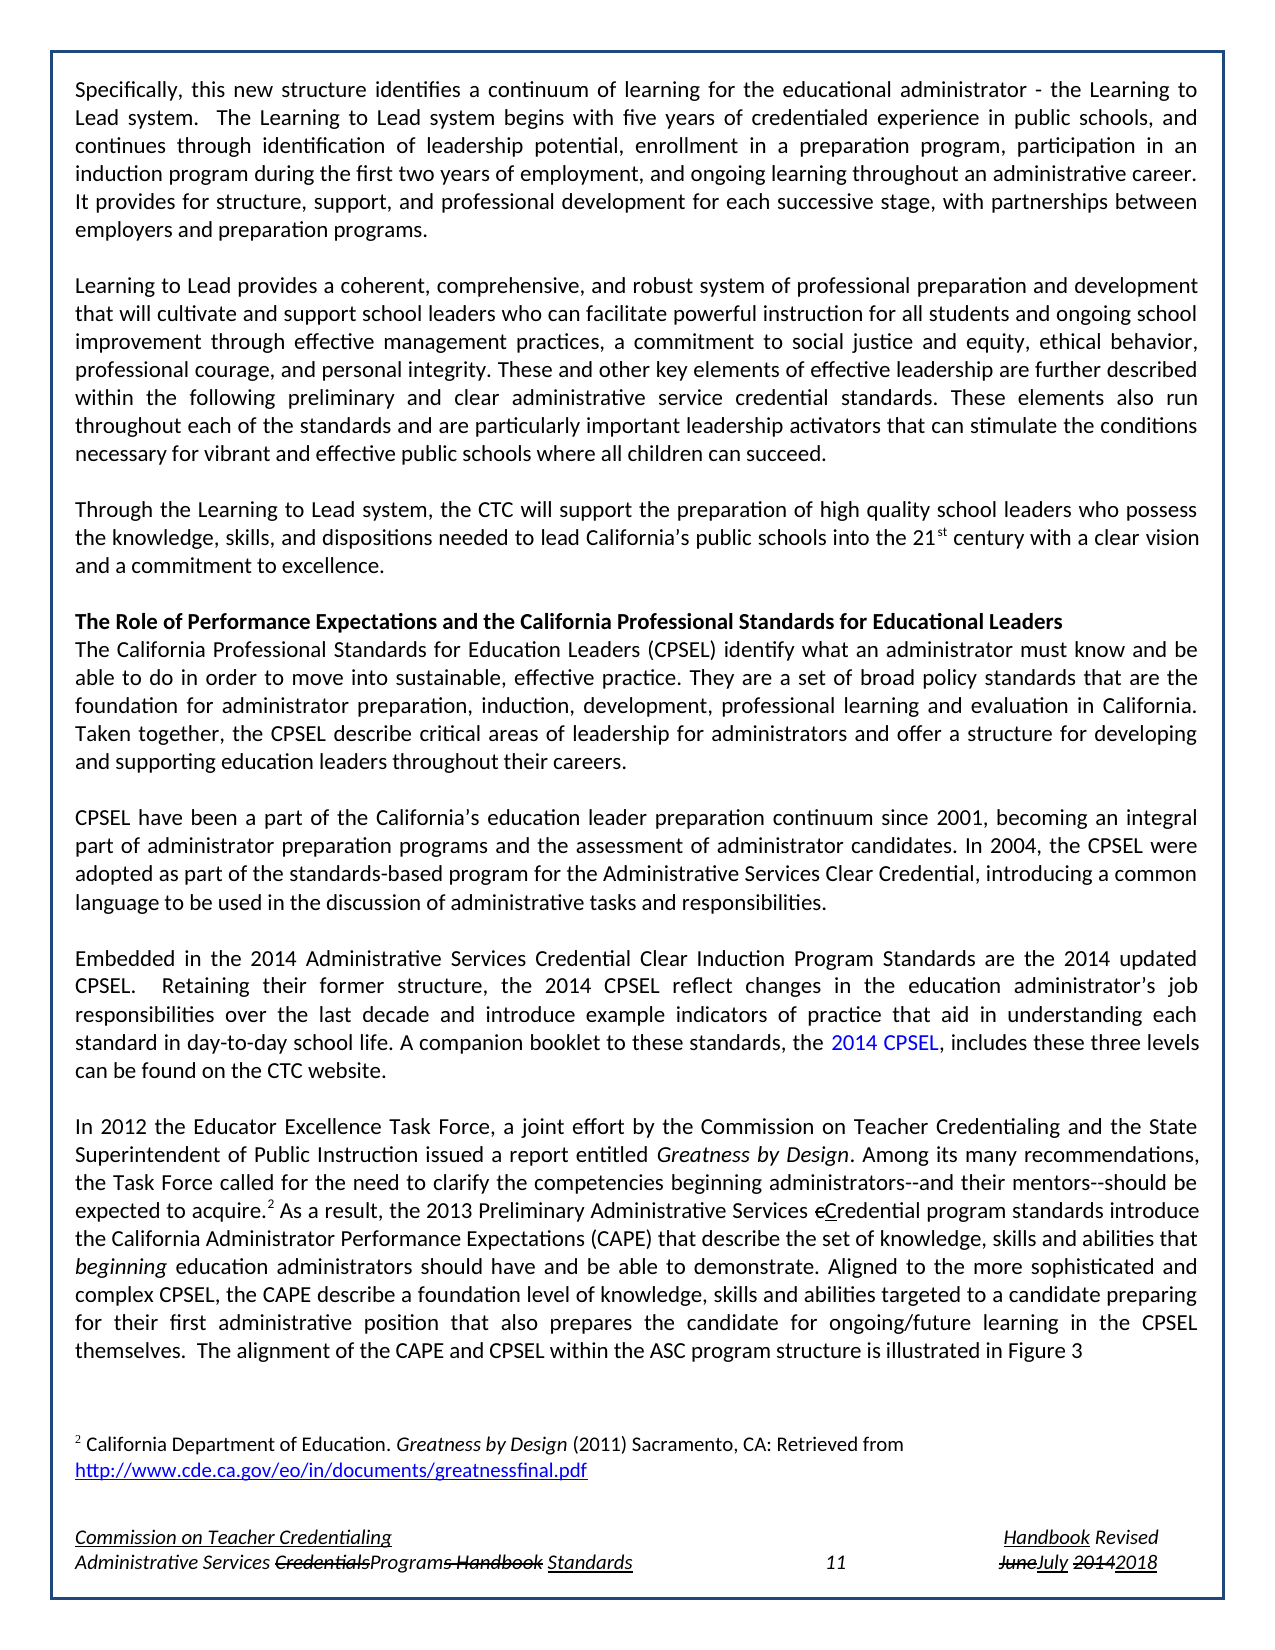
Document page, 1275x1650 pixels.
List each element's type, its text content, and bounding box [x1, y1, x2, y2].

text Learning to Lead provides a coherent, comprehensive, and robust system of professional preparation and development that will cultivate and support school leaders who can facilitate powerful instruction for all students and ongoing school improvement through effective management practices, a commitment to social justice and equity, ethical behavior, professional courage, and personal integrity. These and other key elements of effective leadership are further described within the following preliminary and clear administrative service credential standards. These elements also run throughout each of the standards and are particularly important leadership activators that can stimulate the conditions necessary for vibrant and effective public schools where all children can succeed. [75, 271, 1200, 467]
text Through the Learning to Lead system, the CTC will support the preparation of high quality school leaders who possess the knowledge, skills, and dispositions needed to lead California’s public schools into the 21st century with a clear vision and a commitment to excellence. [75, 495, 1200, 579]
text The California Professional Standards for Education Leaders (CPSEL) identify what an administrator must know and be able to do in order to move into sustainable, effective practice. They are a set of broad policy standards that are the foundation for administrator preparation, induction, development, professional learning and evaluation in California. Taken together, the CPSEL describe critical areas of leadership for administrators and offer a structure for developing and supporting education leaders throughout their careers. [75, 635, 1200, 776]
text Specifically, this new structure identifies a continuum of learning for the educational administrator - the Learning to Lead system. The Learning to Lead system begins with five years of credentialed experience in public schools, and continues through identification of leadership potential, enrollment in a preparation program, participation in an induction program during the first two years of employment, and ongoing learning throughout an administrative career. It provides for structure, support, and professional development for each successive stage, with partnerships between employers and preparation programs. [75, 75, 1200, 243]
text Embedded in the 2014 Administrative Services Credential Clear Induction Program Standards are the 2014 updated CPSEL. Retaining their former structure, the 2014 CPSEL reflect changes in the education administrator’s job responsibilities over the last decade and introduce example indicators of practice that aid in understanding each standard in day-to-day school life. A companion booklet to these standards, the 2014 CPSEL, includes these three levels can be found on the CTC website. [75, 944, 1200, 1084]
text In 2012 the Educator Excellence Task Force, a joint effort by the Commission on Teacher Credentialing and the State Superintendent of Public Instruction issued a report entitled Greatness by Design. Among its many recommendations, the Task Force called for the need to clarify the competencies beginning administrators--and their mentors--should be expected to acquire. As a result, the 2013 Preliminary Administrative Services cCredential program standards introduce the California Administrator Performance Expectations (CAPE) that describe the set of knowledge, skills and abilities that beginning education administrators should have and be able to demonstrate. Aligned to the more sophisticated and complex CPSEL, the CAPE describe a foundation level of knowledge, skills and abilities targeted to a candidate preparing for their first administrative position that also prepares the candidate for ongoing/future learning in the CPSEL themselves. The alignment of the CAPE and CPSEL within the ASC program structure is illustrated in Figure 3 [75, 1112, 1200, 1364]
text CPSEL have been a part of the California’s education leader preparation continuum since 2001, becoming an integral part of administrator preparation programs and the assessment of administrator candidates. In 2004, the CPSEL were adopted as part of the standards-based program for the Administrative Services Clear Credential, introducing a common language to be used in the discussion of administrative tasks and responsibilities. [75, 803, 1200, 916]
text The Role of Performance Expectations and the California Professional Standards for Educational Leaders [75, 607, 1200, 635]
